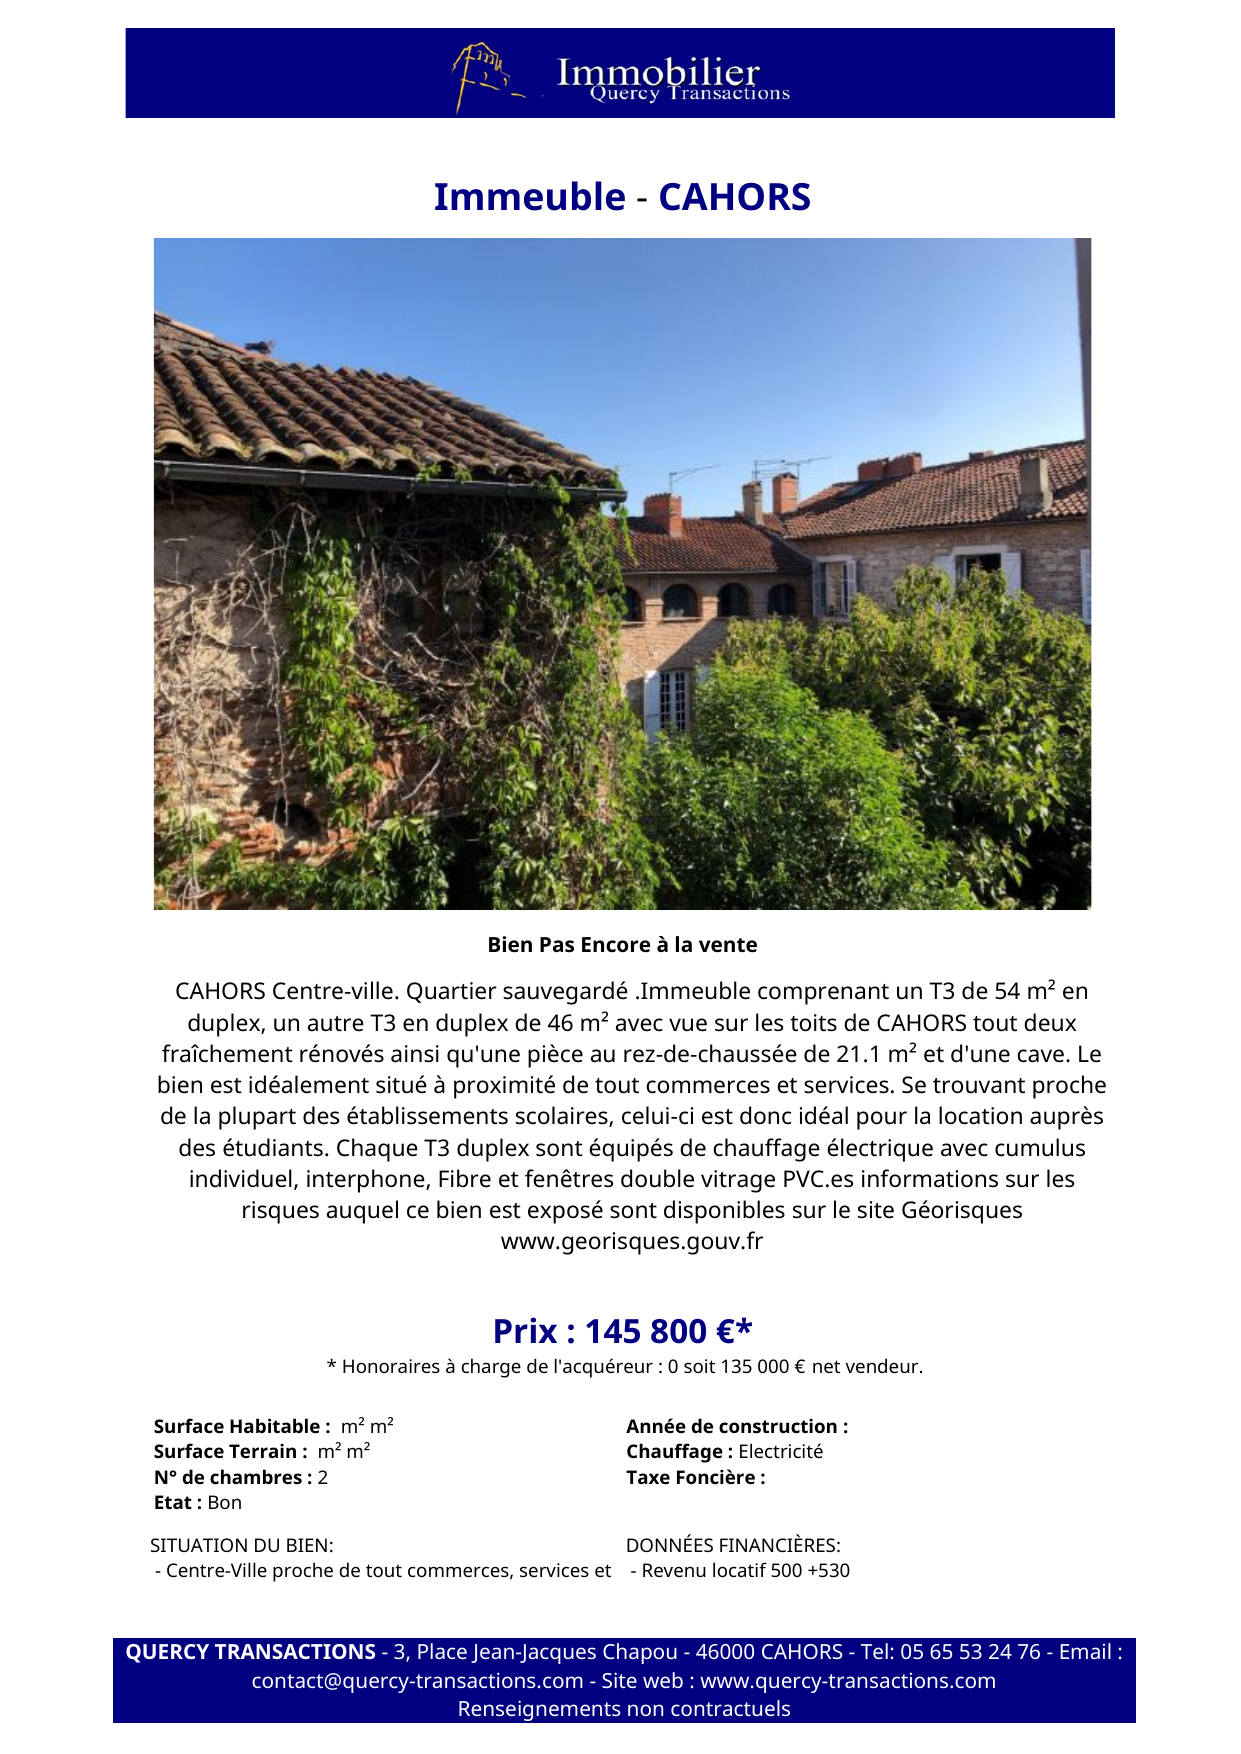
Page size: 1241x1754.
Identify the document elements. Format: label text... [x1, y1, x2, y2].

picture [153, 238, 1092, 910]
picture [125, 28, 1115, 118]
table_header Immeuble - CAHORS [113, 150, 1133, 1583]
